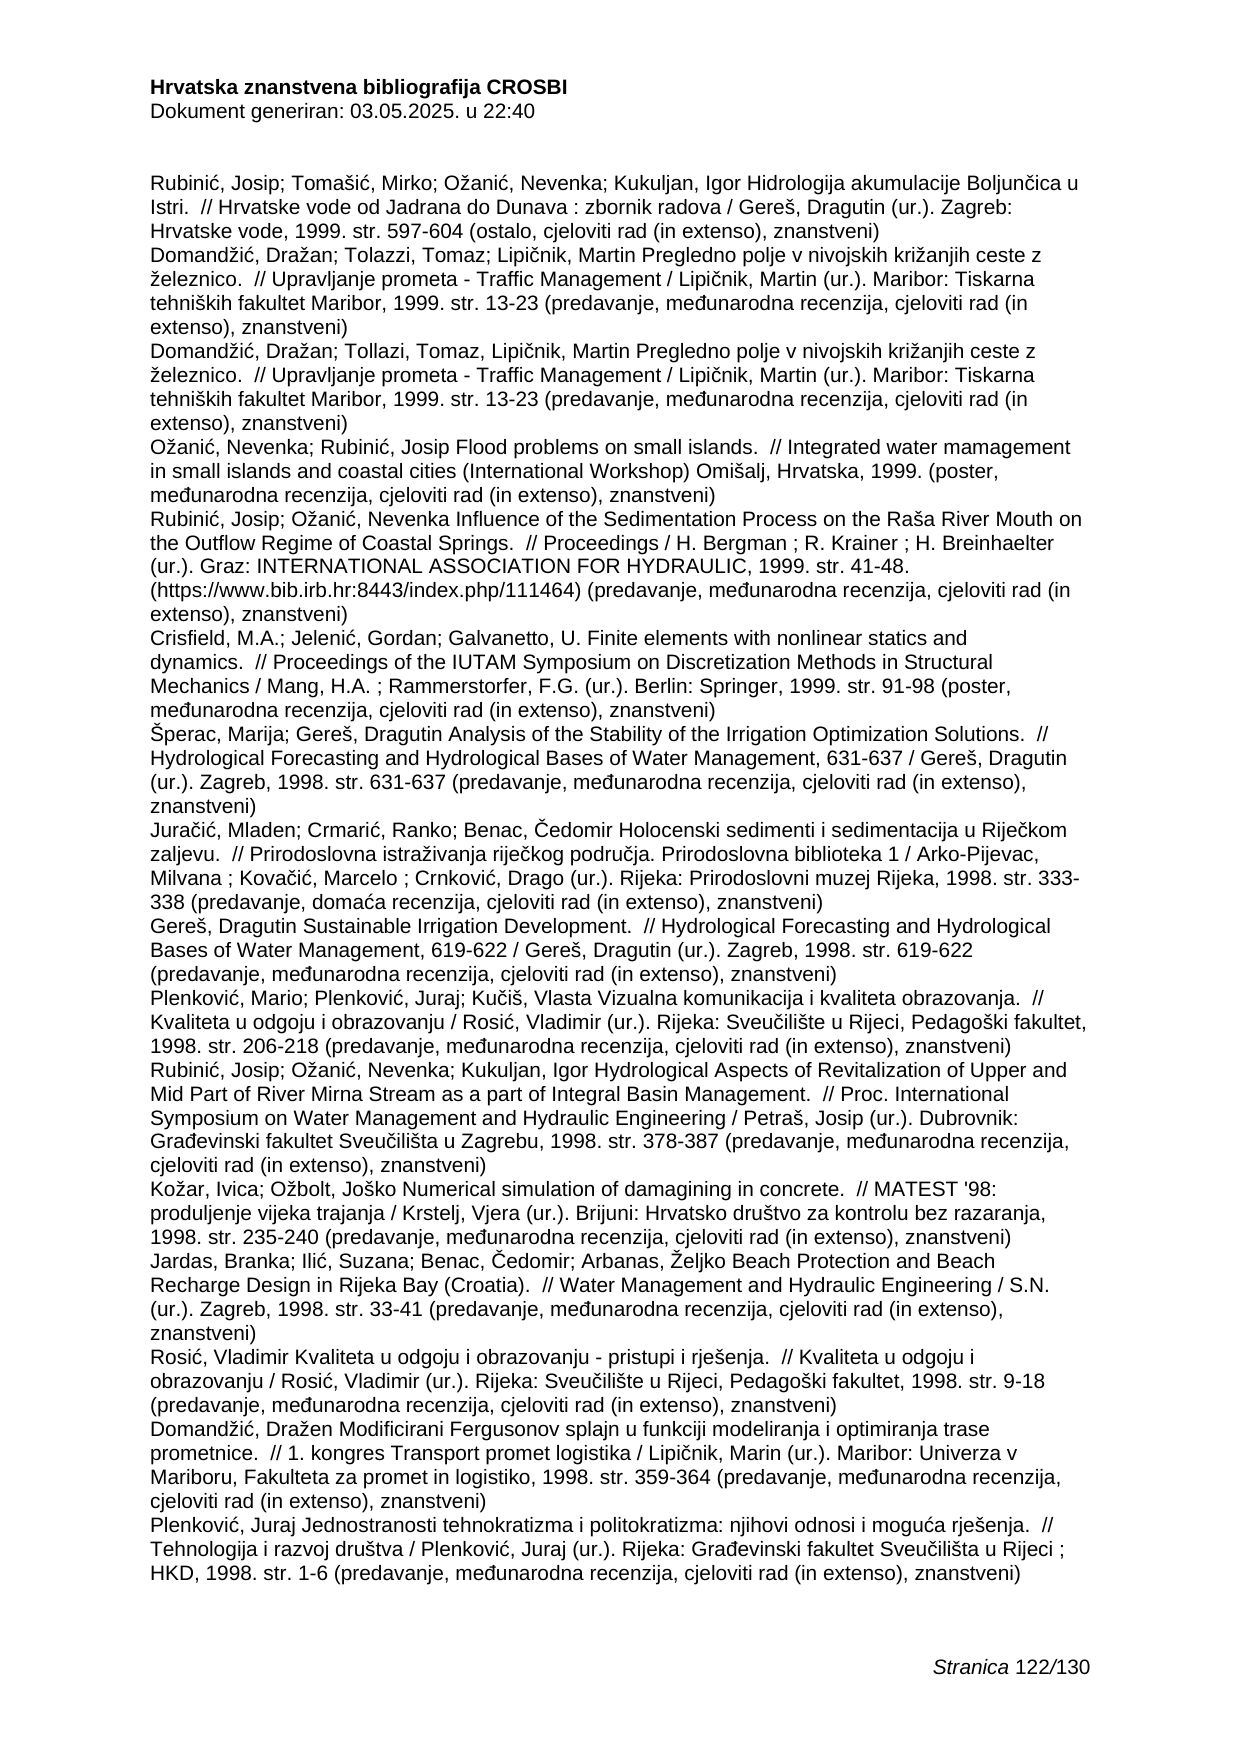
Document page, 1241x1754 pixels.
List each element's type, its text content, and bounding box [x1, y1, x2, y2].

text Rubinić, Josip; Ožanić, Nevenka [150, 506, 1090, 626]
text Kožar, Ivica; Ožbolt, Joško [150, 1177, 1090, 1249]
text Gereš, Dragutin [150, 914, 1090, 986]
text Rosić, Vladimir [150, 1345, 1090, 1417]
text Plenković, Mario; Plenković, Juraj; Kučiš, Vlasta [150, 986, 1090, 1057]
text Rubinić, Josip; Tomašić, Mirko; Ožanić, Nevenka; Kukuljan, Igor [150, 171, 1090, 243]
text Crisfield, M.A.; Jelenić, Gordan; Galvanetto, U. [150, 626, 1090, 722]
text Plenković, Juraj [150, 1513, 1090, 1584]
text Jardas, Branka; Ilić, Suzana; Benac, Čedomir; Arbanas, Željko [150, 1249, 1090, 1345]
text Šperac, Marija; Gereš, Dragutin [150, 722, 1090, 818]
text Domandžić, Dražan; Tolazzi, Tomaz; Lipičnik, Martin [150, 243, 1090, 339]
text Domandžić, Dražen [150, 1417, 1090, 1513]
text Domandžić, Dražan; Tollazi, Tomaz, Lipičnik, Martin [150, 339, 1090, 434]
text Rubinić, Josip; Ožanić, Nevenka; Kukuljan, Igor [150, 1057, 1090, 1177]
text Juračić, Mladen; Crmarić, Ranko; Benac, Čedomir [150, 818, 1090, 914]
text Ožanić, Nevenka; Rubinić, Josip [150, 434, 1090, 506]
